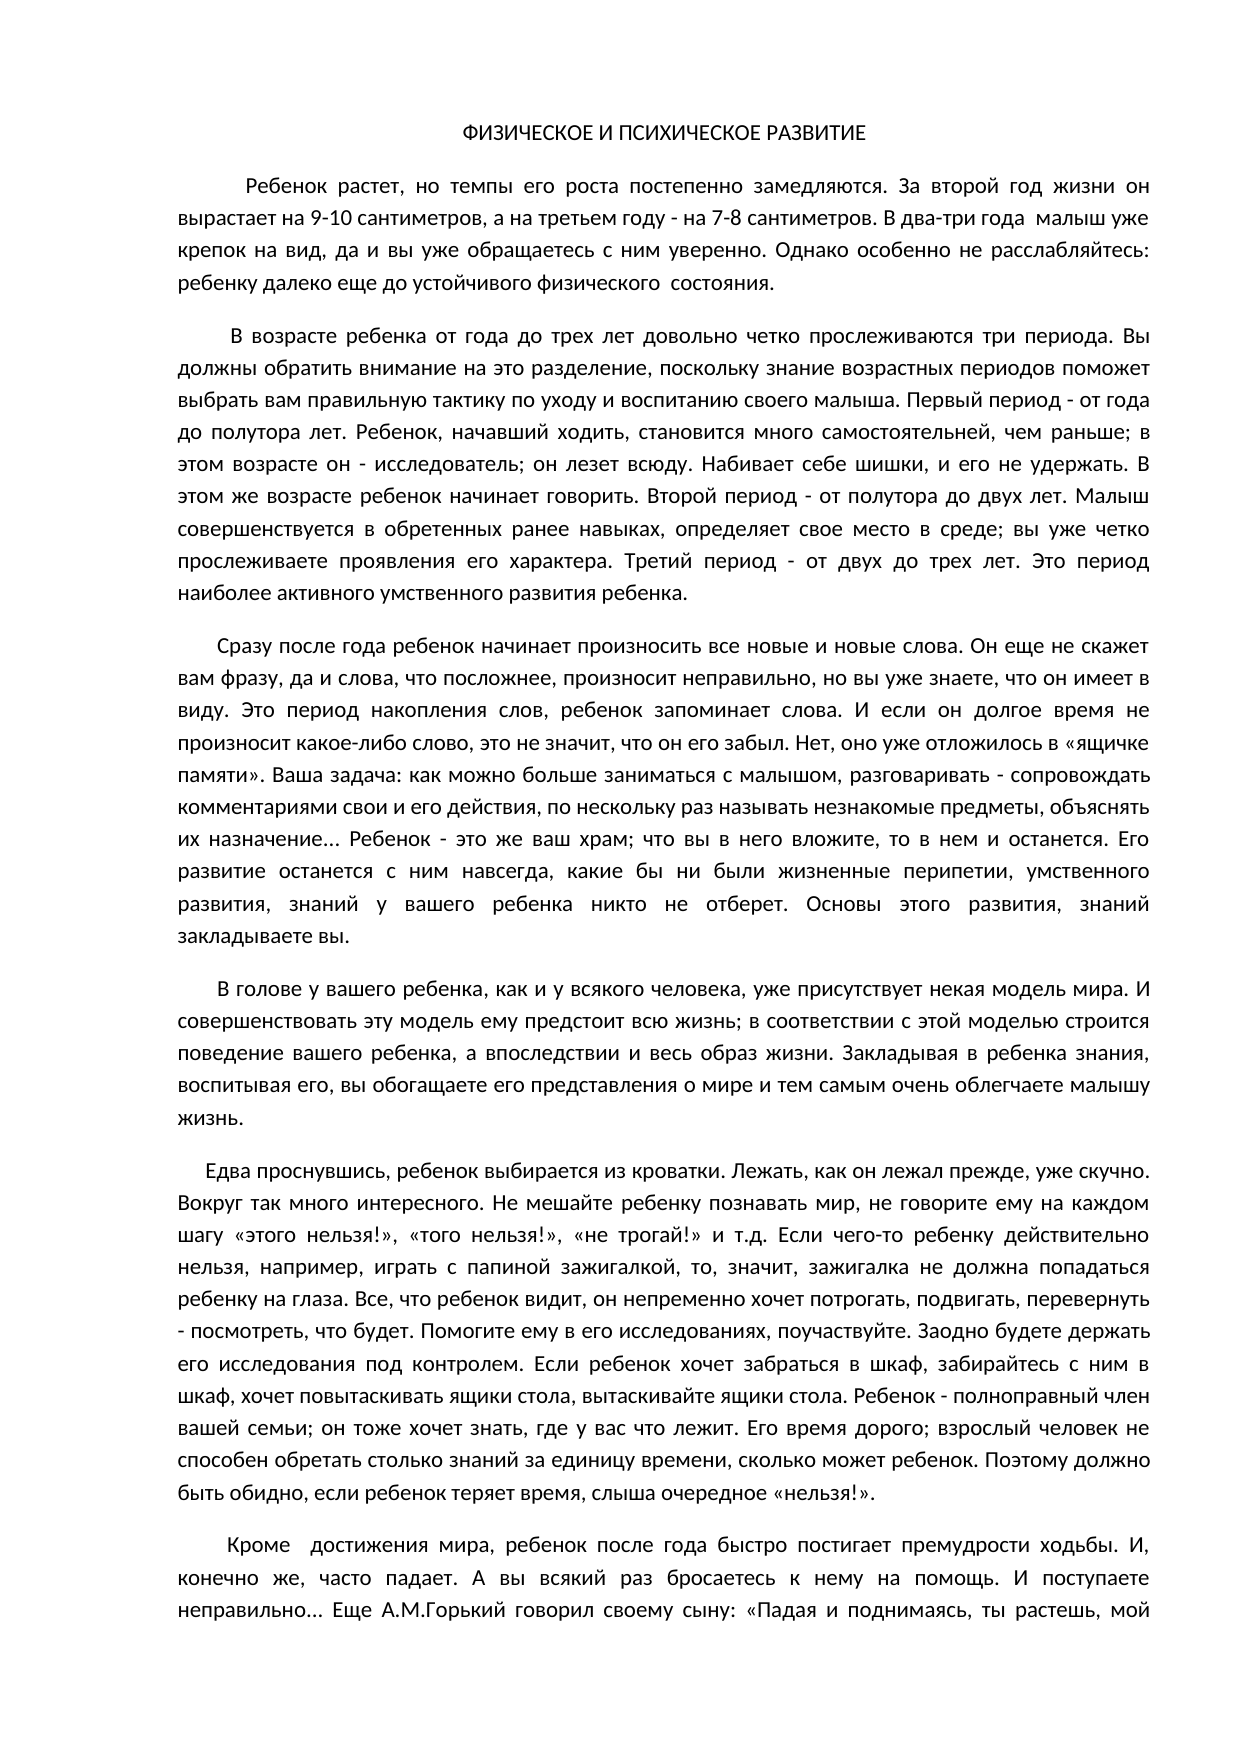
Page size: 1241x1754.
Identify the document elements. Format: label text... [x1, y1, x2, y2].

text В возрасте ребенка от года до трех лет довольно четко прослеживаются три периода. Вы должны обратить внимание на это разделение, поскольку знание возрастных периодов поможет выбрать вам правильную тактику по уходу и воспитанию своего малыша. Первый период - от года до полутора лет. Ребенок, начавший ходить, становится много самостоятельней, чем раньше; в этом возрасте он - исследователь; он лезет всюду. Набивает себе шишки, и его не удержать. В этом же возрасте ребенок начинает говорить. Второй период - от полутора до двух лет. Малыш совершенствуется в обретенных ранее навыках, определяет свое место в среде; вы уже четко прослеживаете проявления его характера. Третий период - от двух до трех лет. Это период наиболее активного умственного развития ребенка. [177, 321, 1152, 606]
text Едва проснувшись, ребенок выбирается из кроватки. Лежать, как он лежал прежде, уже скучно. Вокруг так много интересного. Не мешайте ребенку познавать мир, не говорите ему на каждом шагу «этого нельзя!», «того нельзя!», «не трогай!» и т.д. Если чего-то ребенку действительно нельзя, например, играть с папиной зажигалкой, то, значит, зажигалка не должна попадаться ребенку на глаза. Все, что ребенок видит, он непременно хочет потрогать, подвигать, перевернуть - посмотреть, что будет. Помогите ему в его исследованиях, поучаствуйте. Заодно будете держать его исследования под контролем. Если ребенок хочет забраться в шкаф, забирайтесь с ним в шкаф, хочет повытаскивать ящики стола, вытаскивайте ящики стола. Ребенок - полноправный член вашей семьи; он тоже хочет знать, где у вас что лежит. Его время дорого; взрослый человек не способен обретать столько знаний за единицу времени, сколько может ребенок. Поэтому должно быть обидно, если ребенок теряет время, слыша очередное «нельзя!». [177, 1156, 1152, 1506]
text Ребенок растет, но темпы его роста постепенно замедляются. За второй год жизни он вырастает на 9-10 сантиметров, а на третьем году - на 7-8 сантиметров. В два-три года малыш уже крепок на вид, да и вы уже обращаетесь с ним уверенно. Однако особенно не расслабляйтесь: ребенку далеко еще до устойчивого физического состояния. [177, 171, 1152, 296]
text Сразу после года ребенок начинает произносить все новые и новые слова. Он еще не скажет вам фразу, да и слова, что посложнее, произносит неправильно, но вы уже знаете, что он имеет в виду. Это период накопления слов, ребенок запоминает слова. И если он долгое время не произносит какое-либо слово, это не значит, что он его забыл. Нет, оно уже отложилось в «ящичке памяти». Ваша задача: как можно больше заниматься с малышом, разговаривать - сопровождать комментариями свои и его действия, по нескольку раз называть незнакомые предметы, объяснять их назначение... Ребенок - это же ваш храм; что вы в него вложите, то в нем и останется. Его развитие останется с ним навсегда, какие бы ни были жизненные перипетии, умственного развития, знаний у вашего ребенка никто не отберет. Основы этого развития, знаний закладываете вы. [177, 631, 1152, 949]
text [177, 1531, 1152, 1623]
text В голове у вашего ребенка, как и у всякого человека, уже присутствует некая модель мира. И совершенствовать эту модель ему предстоит всю жизнь; в соответствии с этой моделью строится поведение вашего ребенка, а впоследствии и весь образ жизни. Закладывая в ребенка знания, воспитывая его, вы обогащаете его представления о мире и тем самым очень облегчаете малышу жизнь. [177, 974, 1152, 1131]
text ФИЗИЧЕСКОЕ И ПСИХИЧЕСКОЕ РАЗВИТИЕ [177, 118, 1152, 146]
